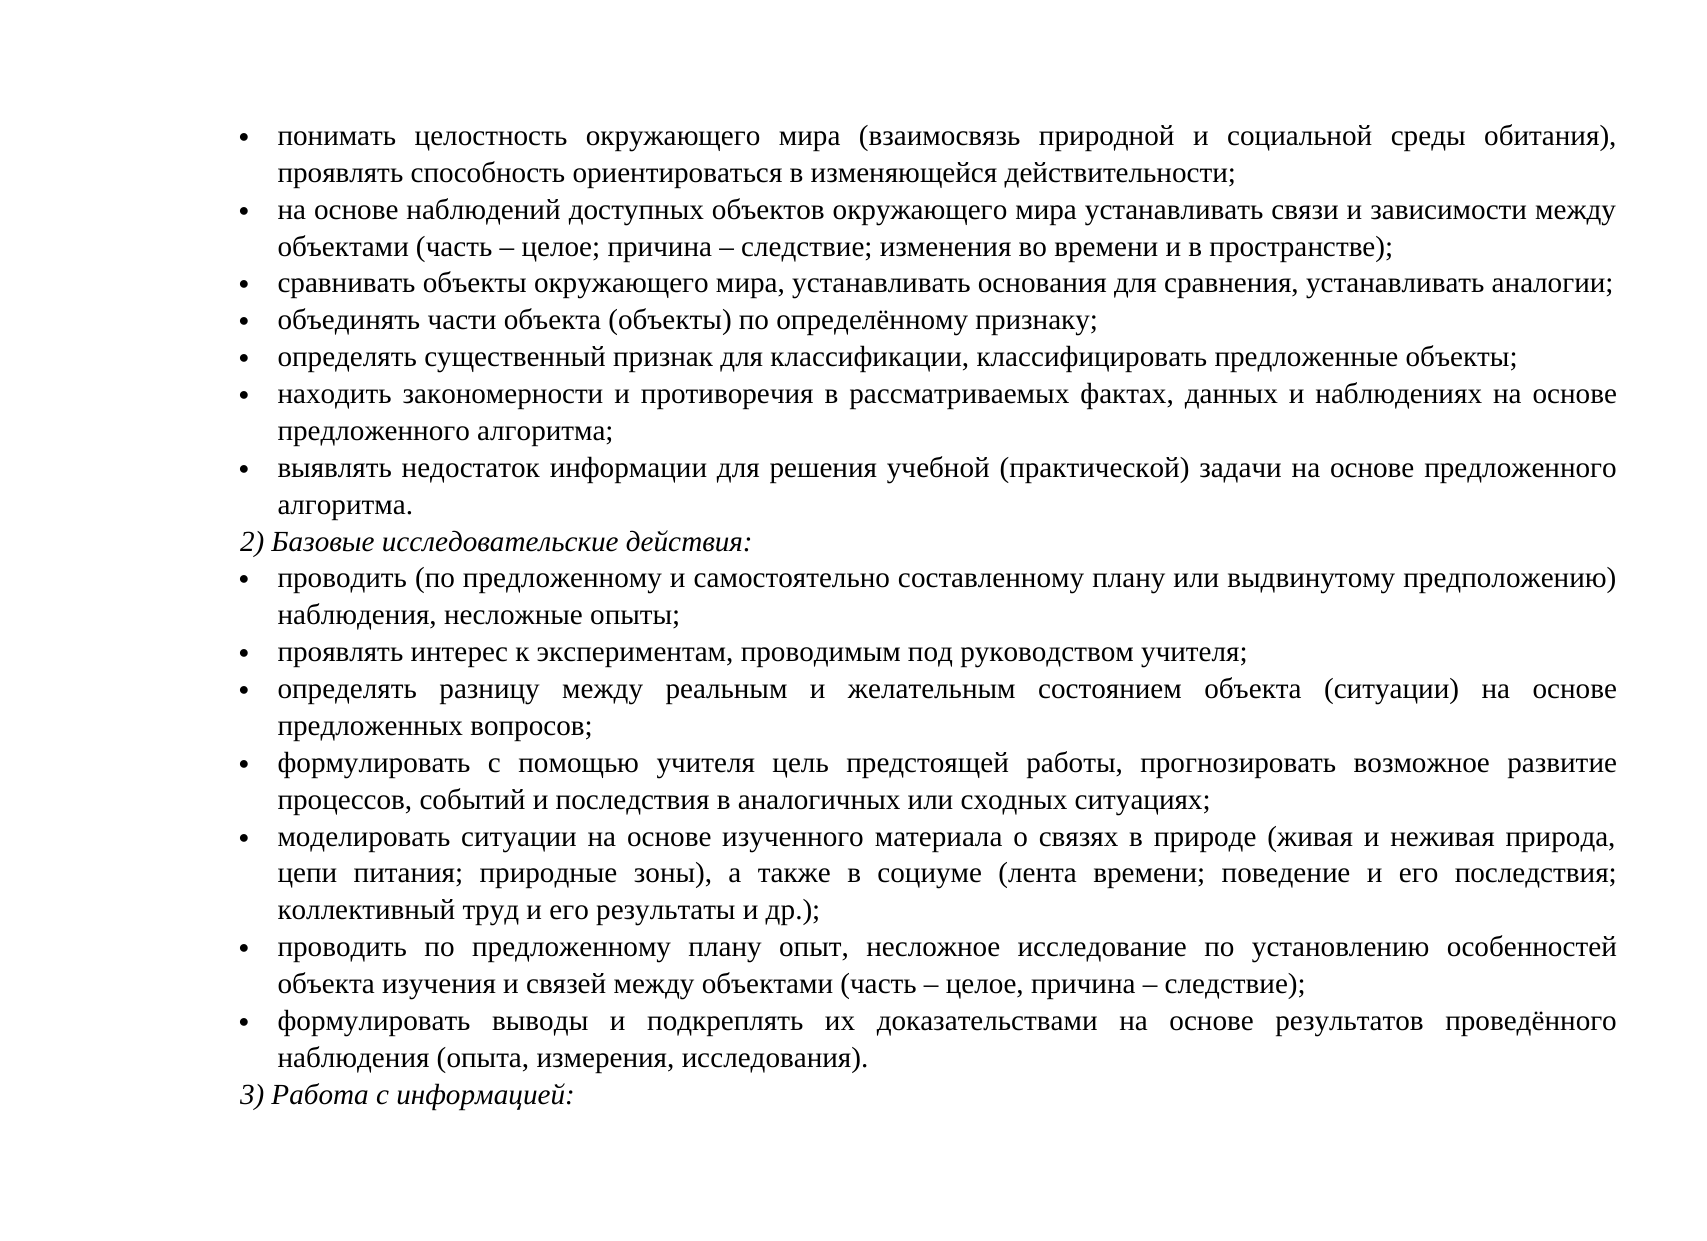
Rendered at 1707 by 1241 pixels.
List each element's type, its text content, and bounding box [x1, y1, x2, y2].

list проводить (по предложенному и самостоятельно составленному плану или выдвинутому предположению) наблюдения, несложные опыты; [240, 561, 1618, 631]
text 3) Работа с информацией: [177, 1077, 1618, 1110]
list определять существенный признак для классификации, классифицировать предложенные объекты; [240, 339, 1618, 373]
list находить закономерности и противоречия в рассматриваемых фактах, данных и наблюдениях на основе предложенного алгоритма; [240, 376, 1618, 447]
list объединять части объекта (объекты) по определённому признаку; [240, 302, 1618, 336]
list понимать целостность окружающего мира (взаимосвязь природной и социальной среды обитания), проявлять способность ориентироваться в изменяющейся действительности; [240, 118, 1618, 188]
list проводить по предложенному плану опыт, несложное исследование по установлению особенностей объекта изучения и связей между объектами (часть – целое, причина – следствие); [240, 929, 1618, 1000]
list моделировать ситуации на основе изученного материала о связях в природе (живая и неживая природа, цепи питания; природные зоны), а также в социуме (лента времени; поведение и его последствия; коллективный труд и его результаты и др.); [240, 819, 1618, 926]
list формулировать с помощью учителя цель предстоящей работы, прогнозировать возможное развитие процессов, событий и последствия в аналогичных или сходных ситуациях; [240, 745, 1618, 815]
list выявлять недостаток информации для решения учебной (практической) задачи на основе предложенного алгоритма. [240, 450, 1618, 520]
list на основе наблюдений доступных объектов окружающего мира устанавливать связи и зависимости между объектами (часть – целое; причина – следствие; изменения во времени и в пространстве); [240, 192, 1618, 262]
list определять разницу между реальным и желательным состоянием объекта (ситуации) на основе предложенных вопросов; [240, 671, 1618, 742]
list формулировать выводы и подкреплять их доказательствами на основе результатов проведённого наблюдения (опыта, измерения, исследования). [240, 1003, 1618, 1073]
list сравнивать объекты окружающего мира, устанавливать основания для сравнения, устанавливать аналогии; [240, 266, 1618, 299]
text 2) Базовые исследовательские действия: [177, 524, 1618, 557]
list проявлять интерес к экспериментам, проводимым под руководством учителя; [240, 634, 1618, 668]
